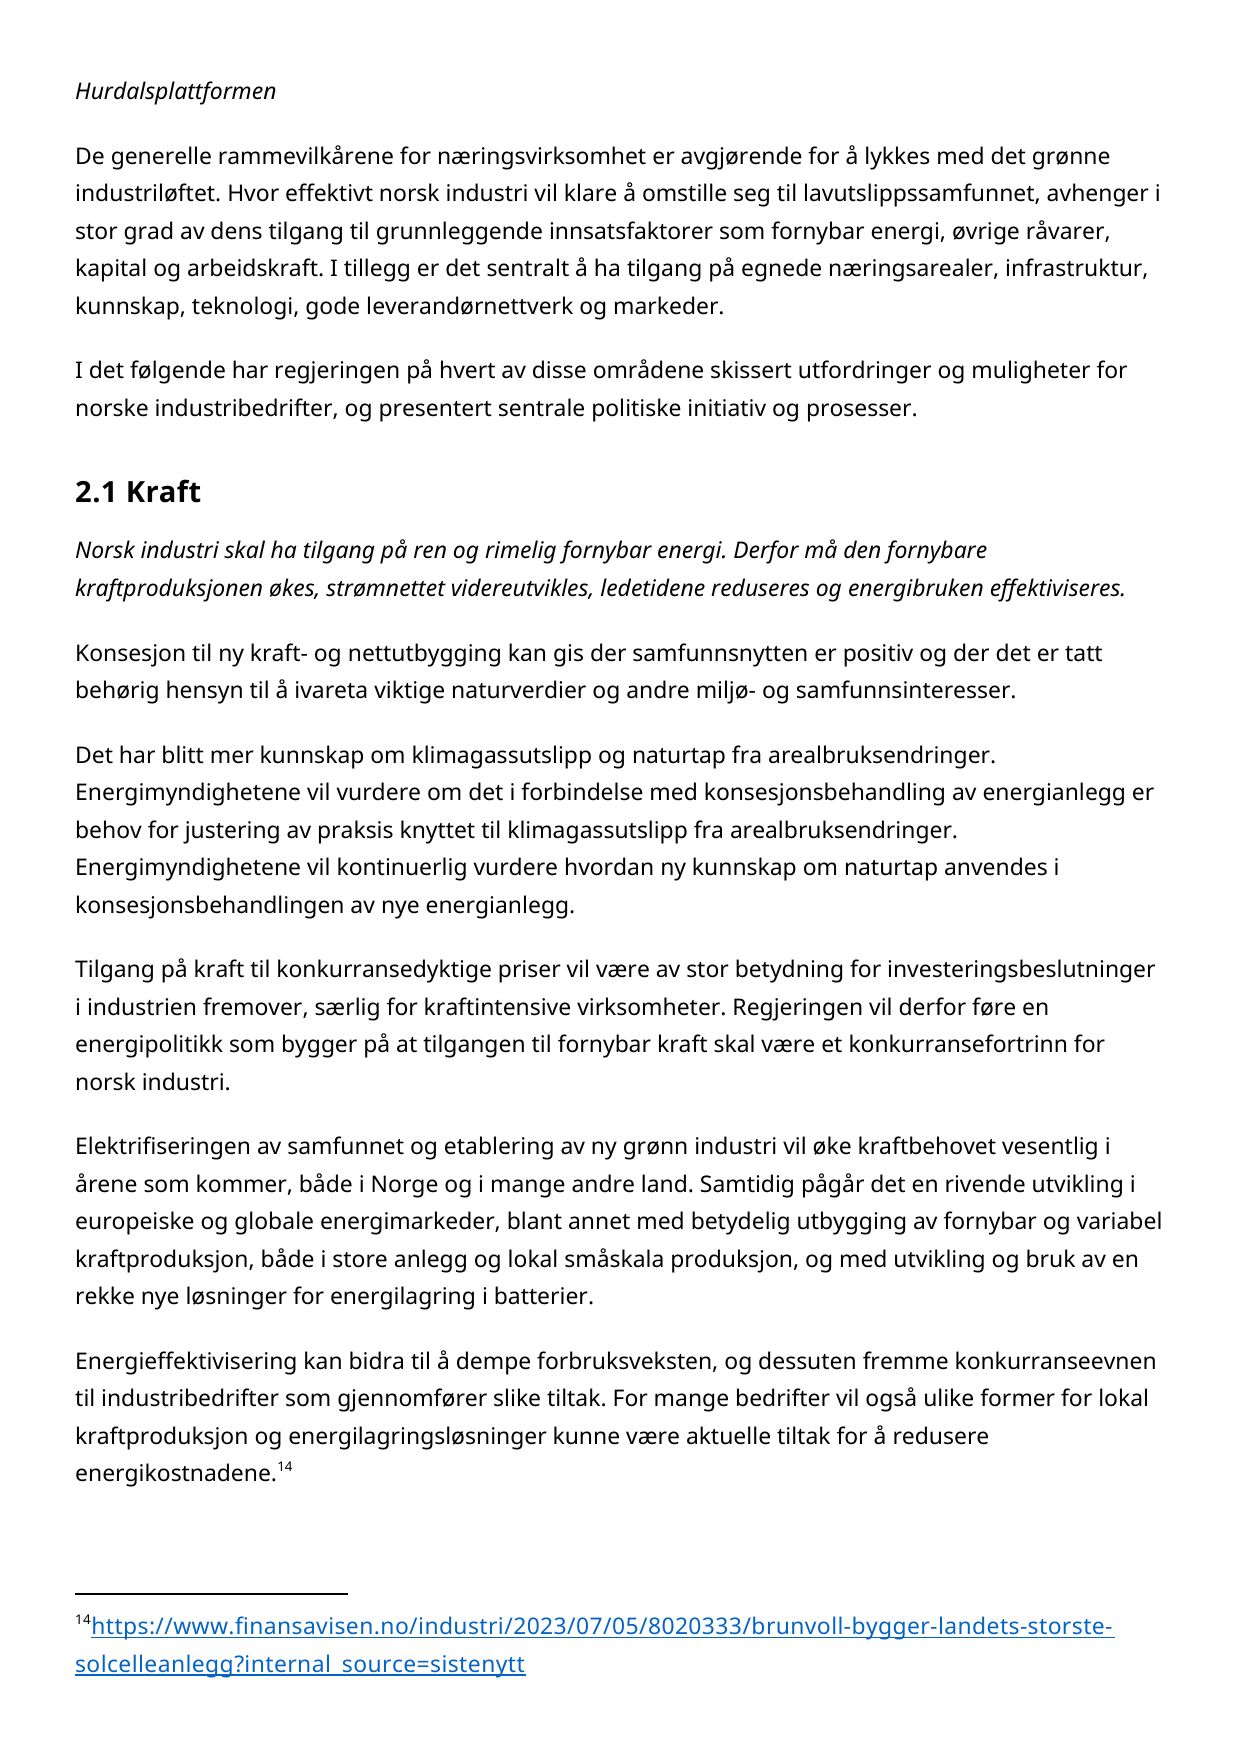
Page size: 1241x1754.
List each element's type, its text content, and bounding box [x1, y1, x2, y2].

text Norsk industri skal ha tilgang på ren og rimelig fornybar energi. Derfor må den fornybare kraftproduksjonen økes, strømnettet videreutvikles, ledetidene reduseres og energibruken effektiviseres. [75, 534, 1165, 603]
text Konsesjon til ny kraft- og nettutbygging kan gis der samfunnsnytten er positiv og der det er tatt behørig hensyn til å ivareta viktige naturverdier og andre miljø- og samfunnsinteresser. [75, 637, 1165, 705]
text De generelle rammevilkårene for næringsvirksomhet er avgjørende for å lykkes med det grønne industriløftet. Hvor effektivt norsk industri vil klare å omstille seg til lavutslippssamfunnet, avhenger i stor grad av dens tilgang til grunnleggende innsatsfaktorer som fornybar energi, øvrige råvarer, kapital og arbeidskraft. I tillegg er det sentralt å ha tilgang på egnede næringsarealer, infrastruktur, kunnskap, teknologi, gode leverandørnettverk og markeder. [75, 139, 1165, 321]
text Energieffektivisering kan bidra til å dempe forbruksveksten, og dessuten fremme konkurranseevnen til industribedrifter som gjennomfører slike tiltak. For mange bedrifter vil også ulike former for lokal kraftproduksjon og energilagringsløsninger kunne være aktuelle tiltak for å redusere energikostnadene. [75, 1345, 1165, 1489]
text 2.1 Kraft [75, 471, 1165, 511]
text I det følgende har regjeringen på hvert av disse områdene skissert utfordringer og muligheter for norske industribedrifter, og presentert sentrale politiske initiativ og prosesser. [75, 354, 1165, 423]
text Det har blitt mer kunnskap om klimagassutslipp og naturtap fra arealbruksendringer. Energimyndighetene vil vurdere om det i forbindelse med konsesjonsbehandling av energianlegg er behov for justering av praksis knyttet til klimagassutslipp fra arealbruksendringer. Energimyndighetene vil kontinuerlig vurdere hvordan ny kunnskap om naturtap anvendes i konsesjonsbehandlingen av nye energianlegg. [75, 739, 1165, 920]
text Tilgang på kraft til konkurransedyktige priser vil være av stor betydning for investeringsbeslutninger i industrien fremover, særlig for kraftintensive virksomheter. Regjeringen vil derfor føre en energipolitikk som bygger på at tilgangen til fornybar kraft skal være et konkurransefortrinn for norsk industri. [75, 953, 1165, 1097]
text Elektrifiseringen av samfunnet og etablering av ny grønn industri vil øke kraftbehovet vesentlig i årene som kommer, både i Norge og i mange andre land. Samtidig pågår det en rivende utvikling i europeiske og globale energimarkeder, blant annet med betydelig utbygging av fornybar og variabel kraftproduksjon, både i store anlegg og lokal småskala produksjon, og med utvikling og bruk av en rekke nye løsninger for energilagring i batterier. [75, 1130, 1165, 1312]
text Hurdalsplattformen [75, 75, 1165, 106]
